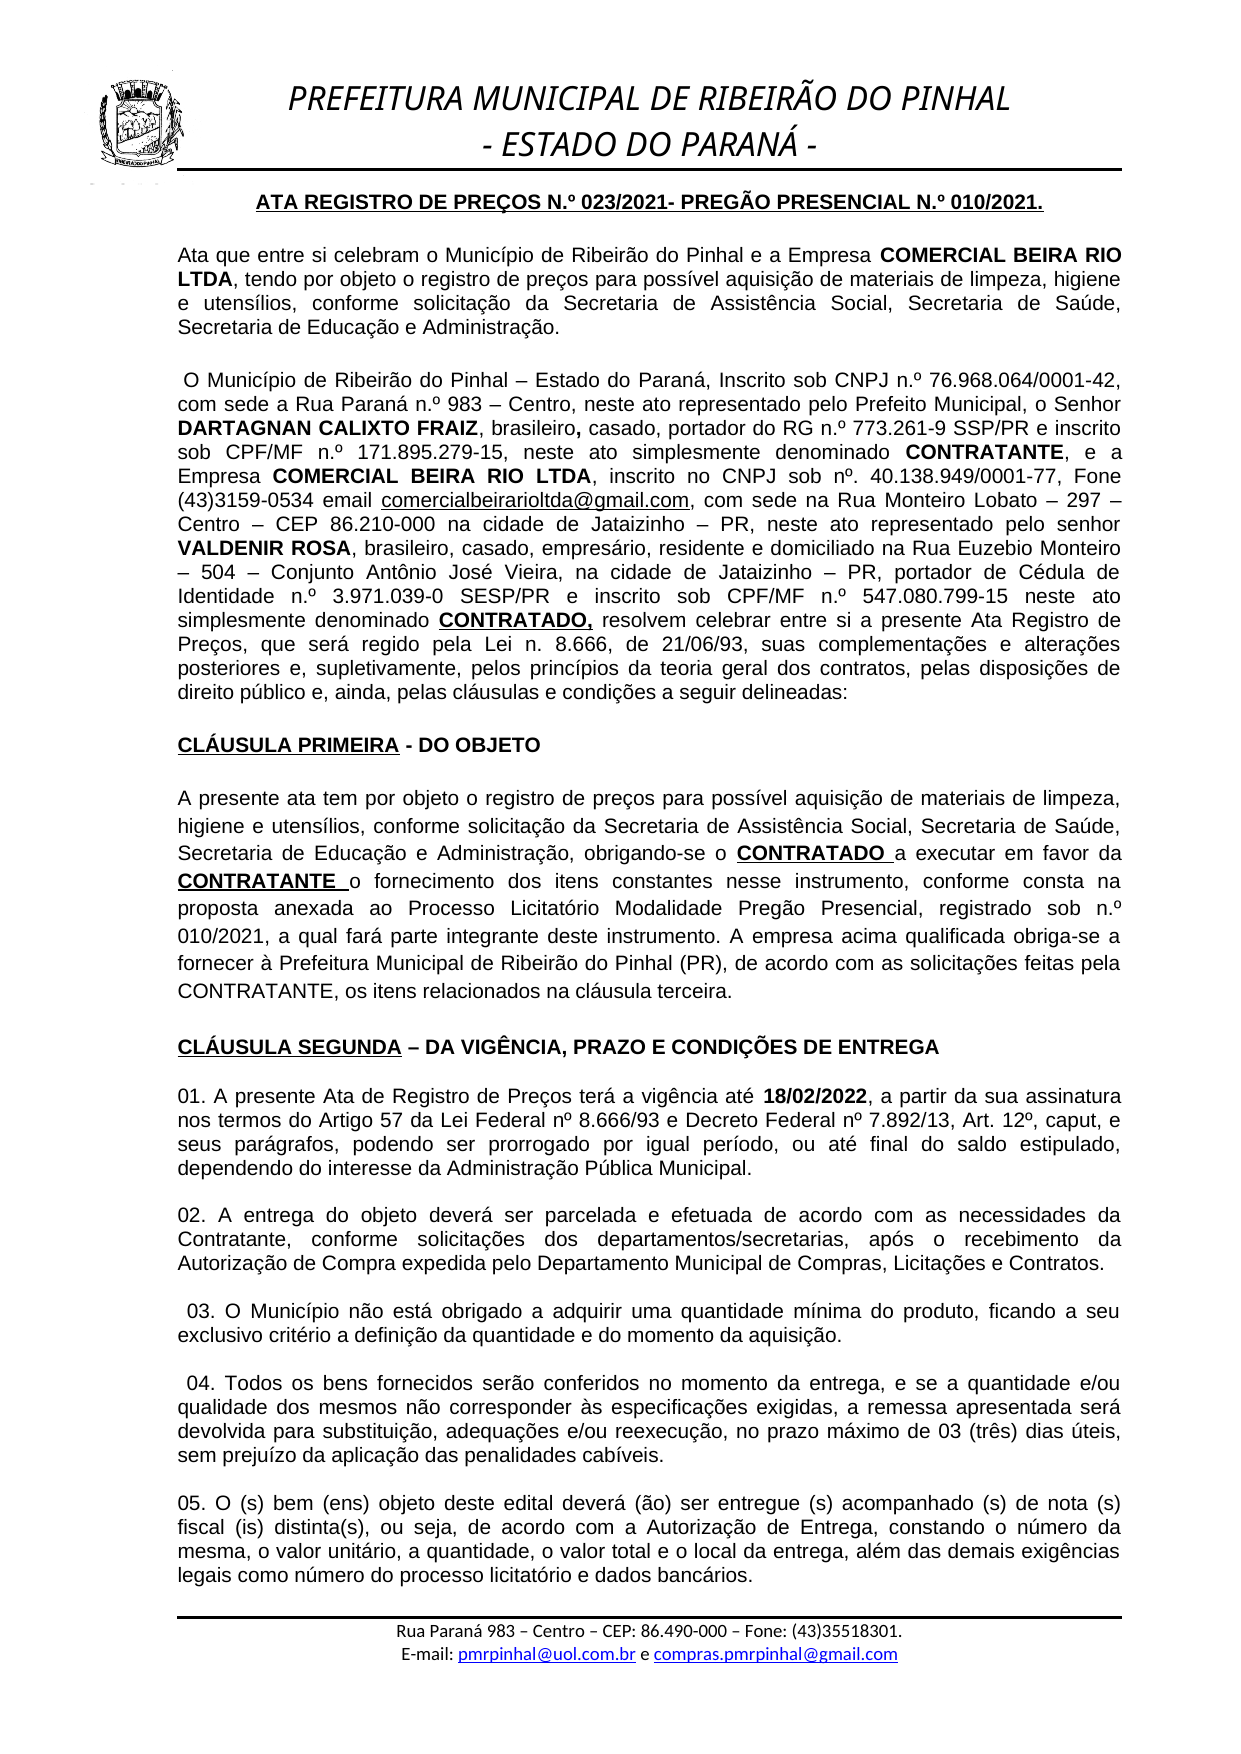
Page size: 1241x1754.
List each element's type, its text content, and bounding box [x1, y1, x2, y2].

title ATA REGISTRO DE PREÇOS N.º 023/2021- PREGÃO PRESENCIAL N.º 010/2021. [177, 190, 1122, 214]
text Ata que entre si celebram o Município de Ribeirão do Pinhal e a Empresa COMERCIAL BEIRA RIO LTDA, tendo por objeto o registro de preços para possível aquisição de materiais de limpeza, higiene e utensílios, conforme solicitação da Secretaria de Assistência Social, Secretaria de Saúde, Secretaria de Educação e Administração. [177, 243, 1122, 339]
text 03. O Município não está obrigado a adquirir uma quantidade mínima do produto, ficando a seu exclusivo critério a definição da quantidade e do momento da aquisição. [177, 1299, 1122, 1347]
text 01. A presente Ata de Registro de Preços terá a vigência até 18/02/2022, a partir da sua assinatura nos termos do Artigo 57 da Lei Federal nº 8.666/93 e Decreto Federal nº 7.892/13, Art. 12º, caput, e seus parágrafos, podendo ser prorrogado por igual período, ou até final do saldo estipulado, dependendo do interesse da Administração Pública Municipal. [177, 1083, 1122, 1179]
text A presente ata tem por objeto o registro de preços para possível aquisição de materiais de limpeza, higiene e utensílios, conforme solicitação da Secretaria de Assistência Social, Secretaria de Saúde, Secretaria de Educação e Administração, obrigando-se o CONTRATADO a executar em favor da CONTRATANTE o fornecimento dos itens constantes nesse instrumento, conforme consta na proposta anexada ao Processo Licitatório Modalidade Pregão Presencial, registrado sob n.º 010/2021, a qual fará parte integrante deste instrumento. A empresa acima qualificada obriga-se a fornecer à Prefeitura Municipal de Ribeirão do Pinhal (PR), de acordo com as solicitações feitas pela CONTRATANTE, os itens relacionados na cláusula terceira. [177, 786, 1122, 1002]
text 05. O (s) bem (ens) objeto deste edital deverá (ão) ser entregue (s) acompanhado (s) de nota (s) fiscal (is) distinta(s), ou seja, de acordo com a Autorização de Entrega, constando o número da mesma, o valor unitário, a quantidade, o valor total e o local da entrega, além das demais exigências legais como número do processo licitatório e dados bancários. [177, 1491, 1122, 1587]
text CLÁUSULA SEGUNDA – DA VIGÊNCIA, PRAZO E CONDIÇÕES DE ENTREGA [177, 1035, 1122, 1059]
text 04. Todos os bens fornecidos serão conferidos no momento da entrega, e se a quantidade e/ou qualidade dos mesmos não corresponder às especificações exigidas, a remessa apresentada será devolvida para substituição, adequações e/ou reexecução, no prazo máximo de 03 (três) dias úteis, sem prejuízo da aplicação das penalidades cabíveis. [177, 1371, 1122, 1467]
picture [83, 65, 202, 185]
text 02. A entrega do objeto deverá ser parcelada e efetuada de acordo com as necessidades da Contratante, conforme solicitações dos departamentos/secretarias, após o recebimento da Autorização de Compra expedida pelo Departamento Municipal de Compras, Licitações e Contratos. [177, 1203, 1122, 1275]
text CLÁUSULA PRIMEIRA - DO OBJETO [177, 733, 1122, 757]
text O Município de Ribeirão do Pinhal – Estado do Paraná, Inscrito sob CNPJ n.º 76.968.064/0001-42, com sede a Rua Paraná n.º 983 – Centro, neste ato representado pelo Prefeito Municipal, o Senhor DARTAGNAN CALIXTO FRAIZ, brasileiro, casado, portador do RG n.º 773.261-9 SSP/PR e inscrito sob CPF/MF n.º 171.895.279-15, neste ato simplesmente denominado CONTRATANTE, e a Empresa COMERCIAL BEIRA RIO LTDA, inscrito no CNPJ sob nº. 40.138.949/0001-77, Fone (43)3159-0534 email comercialbeirarioltda@gmail.com, com sede na Rua Monteiro Lobato – 297 – Centro – CEP 86.210-000 na cidade de Jataizinho – PR, neste ato representado pelo senhor VALDENIR ROSA, brasileiro, casado, empresário, residente e domiciliado na Rua Euzebio Monteiro – 504 – Conjunto Antônio José Vieira, na cidade de Jataizinho – PR, portador de Cédula de Identidade n.º 3.971.039-0 SESP/PR e inscrito sob CPF/MF n.º 547.080.799-15 neste ato simplesmente denominado CONTRATADO, resolvem celebrar entre si a presente Ata Registro de Preços, que será regido pela Lei n. 8.666, de 21/06/93, suas complementações e alterações posteriores e, supletivamente, pelos princípios da teoria geral dos contratos, pelas disposições de direito público e, ainda, pelas cláusulas e condições a seguir delineadas: [177, 368, 1122, 704]
